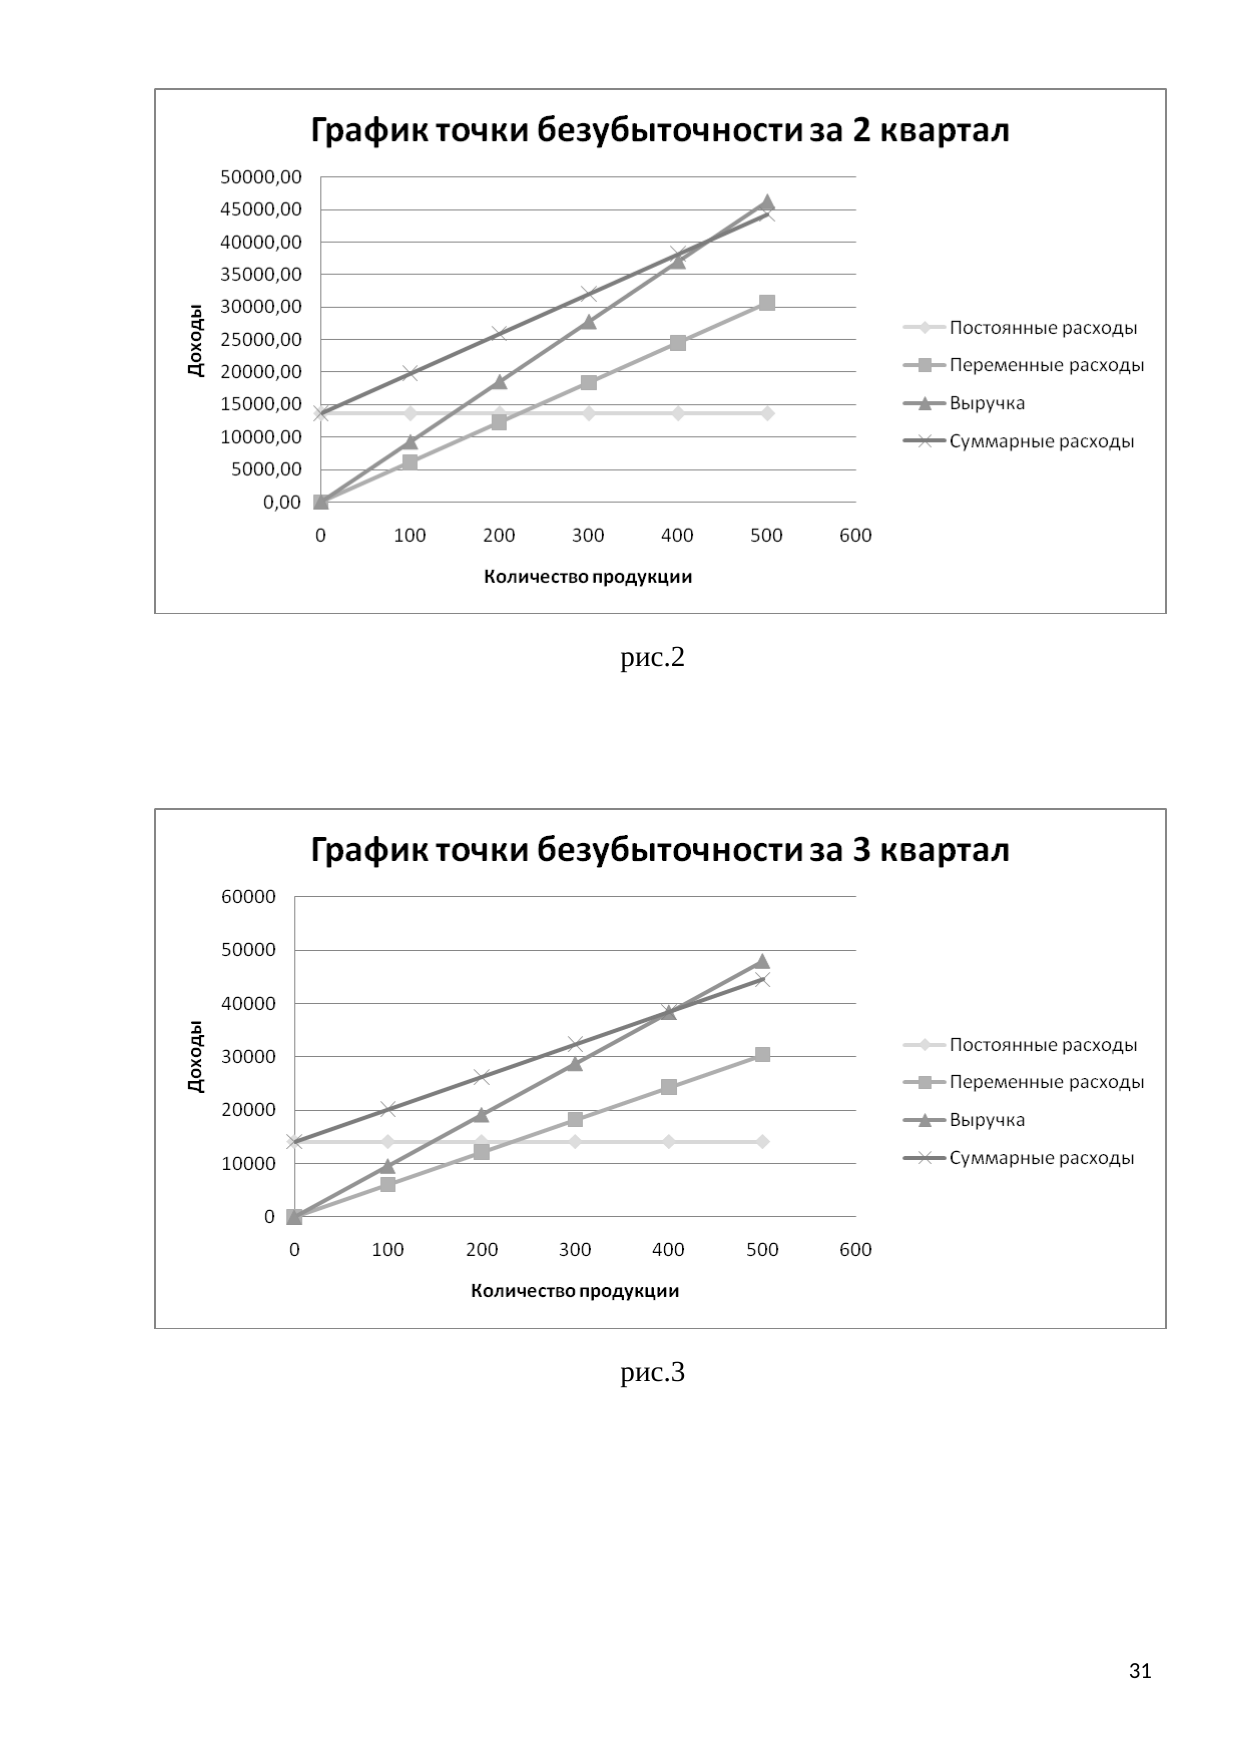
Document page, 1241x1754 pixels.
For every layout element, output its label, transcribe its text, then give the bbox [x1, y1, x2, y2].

picture [153, 88, 1167, 614]
picture [153, 808, 1167, 1329]
text рис.3 [148, 1354, 1152, 1387]
text рис.2 [148, 639, 1152, 672]
